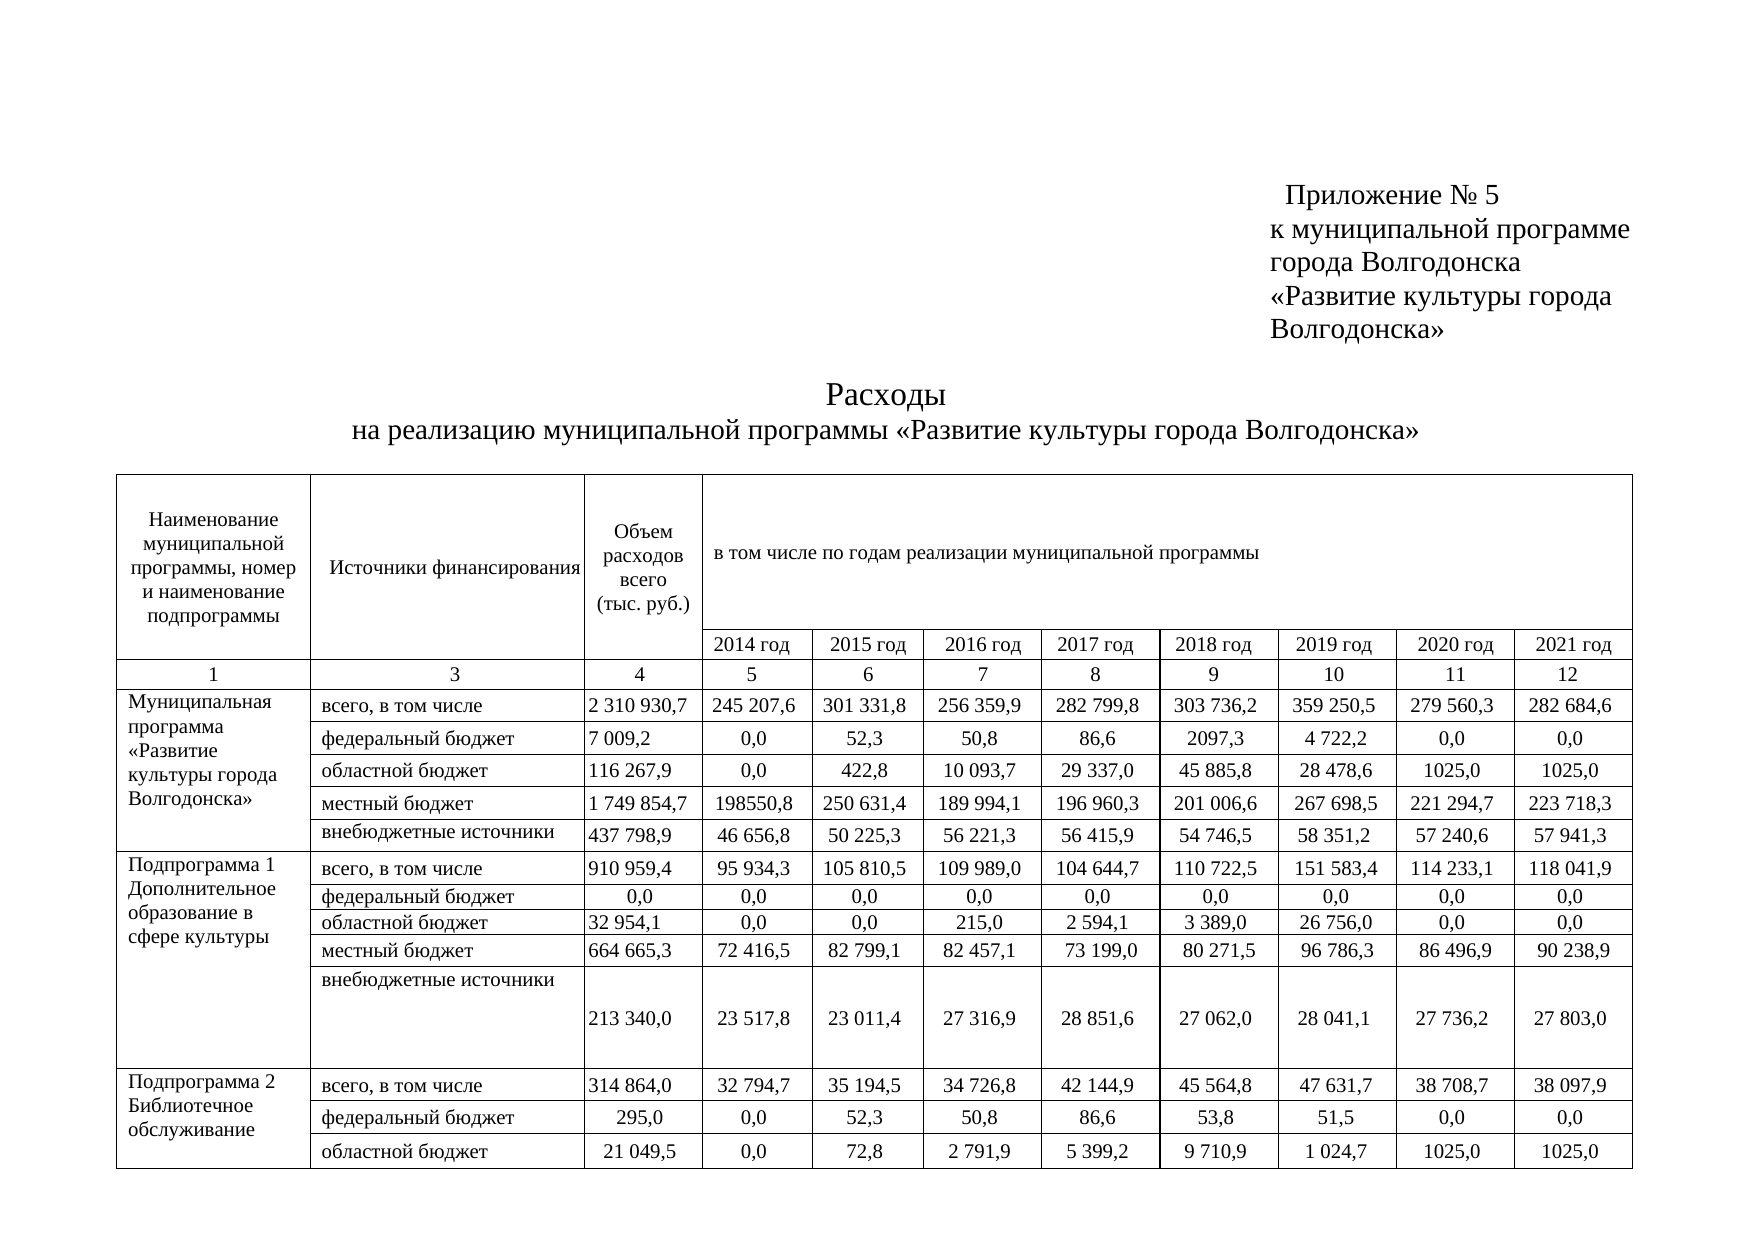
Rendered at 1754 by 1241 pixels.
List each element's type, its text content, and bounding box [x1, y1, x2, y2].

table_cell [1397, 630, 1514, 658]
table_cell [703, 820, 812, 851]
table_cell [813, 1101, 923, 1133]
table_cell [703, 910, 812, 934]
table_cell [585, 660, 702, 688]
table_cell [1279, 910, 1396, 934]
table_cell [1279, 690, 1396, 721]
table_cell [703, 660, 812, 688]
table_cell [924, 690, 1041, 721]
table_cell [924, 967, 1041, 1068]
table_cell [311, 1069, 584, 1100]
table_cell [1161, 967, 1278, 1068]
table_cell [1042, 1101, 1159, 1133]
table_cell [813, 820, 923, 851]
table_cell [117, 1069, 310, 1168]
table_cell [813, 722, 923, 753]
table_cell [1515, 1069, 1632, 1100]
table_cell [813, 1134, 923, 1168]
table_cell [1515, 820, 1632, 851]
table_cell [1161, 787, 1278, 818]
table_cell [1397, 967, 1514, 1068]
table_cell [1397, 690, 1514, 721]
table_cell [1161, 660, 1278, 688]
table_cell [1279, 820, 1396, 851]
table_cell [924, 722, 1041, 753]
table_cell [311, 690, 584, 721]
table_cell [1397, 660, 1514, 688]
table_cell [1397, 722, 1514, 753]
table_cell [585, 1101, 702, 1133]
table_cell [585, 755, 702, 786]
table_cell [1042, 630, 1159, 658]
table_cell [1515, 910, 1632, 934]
text Расходы [118, 374, 1653, 412]
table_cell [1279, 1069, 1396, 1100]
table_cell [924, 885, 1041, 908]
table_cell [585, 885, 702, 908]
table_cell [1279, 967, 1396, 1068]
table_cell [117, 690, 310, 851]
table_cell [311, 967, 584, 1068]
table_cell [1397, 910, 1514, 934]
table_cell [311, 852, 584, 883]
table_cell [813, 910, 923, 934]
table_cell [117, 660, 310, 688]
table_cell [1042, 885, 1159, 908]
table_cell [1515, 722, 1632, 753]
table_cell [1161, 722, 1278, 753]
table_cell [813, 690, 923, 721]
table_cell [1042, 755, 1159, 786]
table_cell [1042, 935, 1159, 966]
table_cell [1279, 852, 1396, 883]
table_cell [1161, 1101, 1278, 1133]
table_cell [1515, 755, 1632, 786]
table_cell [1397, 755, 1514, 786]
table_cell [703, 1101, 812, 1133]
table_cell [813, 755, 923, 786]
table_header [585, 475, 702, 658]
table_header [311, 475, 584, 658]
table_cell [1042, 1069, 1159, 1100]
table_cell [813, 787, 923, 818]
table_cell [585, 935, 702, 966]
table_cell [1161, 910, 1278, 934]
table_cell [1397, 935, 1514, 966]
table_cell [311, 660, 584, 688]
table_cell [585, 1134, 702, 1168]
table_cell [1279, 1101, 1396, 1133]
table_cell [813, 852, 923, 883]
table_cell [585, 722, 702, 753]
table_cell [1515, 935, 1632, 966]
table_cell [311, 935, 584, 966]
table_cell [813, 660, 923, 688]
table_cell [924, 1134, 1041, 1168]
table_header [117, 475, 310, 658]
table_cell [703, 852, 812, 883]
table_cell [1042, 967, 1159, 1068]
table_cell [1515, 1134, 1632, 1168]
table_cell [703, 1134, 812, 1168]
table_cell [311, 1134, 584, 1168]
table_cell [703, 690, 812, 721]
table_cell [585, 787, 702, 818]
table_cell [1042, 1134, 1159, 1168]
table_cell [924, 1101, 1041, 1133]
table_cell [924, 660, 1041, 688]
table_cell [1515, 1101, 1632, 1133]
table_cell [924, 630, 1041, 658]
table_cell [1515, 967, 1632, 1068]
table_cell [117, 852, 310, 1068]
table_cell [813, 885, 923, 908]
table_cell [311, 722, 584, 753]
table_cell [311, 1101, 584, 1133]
text на реализацию муниципальной программы «Развитие культуры города Волгодонска» [118, 412, 1653, 446]
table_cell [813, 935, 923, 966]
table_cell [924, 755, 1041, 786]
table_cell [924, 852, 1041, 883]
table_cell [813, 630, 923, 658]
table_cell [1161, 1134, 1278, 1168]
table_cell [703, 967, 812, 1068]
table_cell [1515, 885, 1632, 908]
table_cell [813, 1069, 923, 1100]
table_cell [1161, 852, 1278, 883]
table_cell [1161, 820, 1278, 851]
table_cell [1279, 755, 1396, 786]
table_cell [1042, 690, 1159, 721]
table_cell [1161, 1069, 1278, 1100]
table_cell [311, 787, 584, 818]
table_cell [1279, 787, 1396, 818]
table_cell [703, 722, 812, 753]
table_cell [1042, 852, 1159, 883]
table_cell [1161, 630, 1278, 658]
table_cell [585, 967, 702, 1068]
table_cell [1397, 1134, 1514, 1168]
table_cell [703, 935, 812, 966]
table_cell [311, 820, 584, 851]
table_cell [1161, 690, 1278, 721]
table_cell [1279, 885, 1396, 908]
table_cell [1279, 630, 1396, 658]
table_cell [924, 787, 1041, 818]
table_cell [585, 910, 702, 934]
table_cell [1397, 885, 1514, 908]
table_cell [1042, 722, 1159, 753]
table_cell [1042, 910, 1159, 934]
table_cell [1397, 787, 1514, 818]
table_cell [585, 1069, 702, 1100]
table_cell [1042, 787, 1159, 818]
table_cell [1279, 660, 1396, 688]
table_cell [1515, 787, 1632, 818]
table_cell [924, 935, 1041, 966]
text к муниципальной программе города Волгодонска «Развитие культуры города Волгодонска» [1270, 211, 1653, 345]
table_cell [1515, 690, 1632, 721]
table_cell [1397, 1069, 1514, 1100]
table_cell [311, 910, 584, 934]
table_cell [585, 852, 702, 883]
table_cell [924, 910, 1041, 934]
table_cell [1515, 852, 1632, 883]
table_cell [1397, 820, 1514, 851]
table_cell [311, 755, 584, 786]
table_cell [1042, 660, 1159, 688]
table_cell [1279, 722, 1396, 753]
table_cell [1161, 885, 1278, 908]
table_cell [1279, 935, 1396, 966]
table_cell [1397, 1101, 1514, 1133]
text Приложение № 5 [1270, 177, 1653, 211]
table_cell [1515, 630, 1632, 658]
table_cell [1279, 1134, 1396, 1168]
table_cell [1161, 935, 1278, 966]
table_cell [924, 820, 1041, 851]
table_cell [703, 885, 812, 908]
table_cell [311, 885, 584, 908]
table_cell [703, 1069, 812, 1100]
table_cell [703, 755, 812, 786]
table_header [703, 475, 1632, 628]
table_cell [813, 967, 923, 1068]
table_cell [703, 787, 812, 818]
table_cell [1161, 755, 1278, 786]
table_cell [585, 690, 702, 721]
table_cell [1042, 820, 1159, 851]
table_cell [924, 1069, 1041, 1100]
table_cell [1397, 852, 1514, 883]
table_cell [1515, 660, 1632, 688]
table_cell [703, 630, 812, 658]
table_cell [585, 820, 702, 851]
